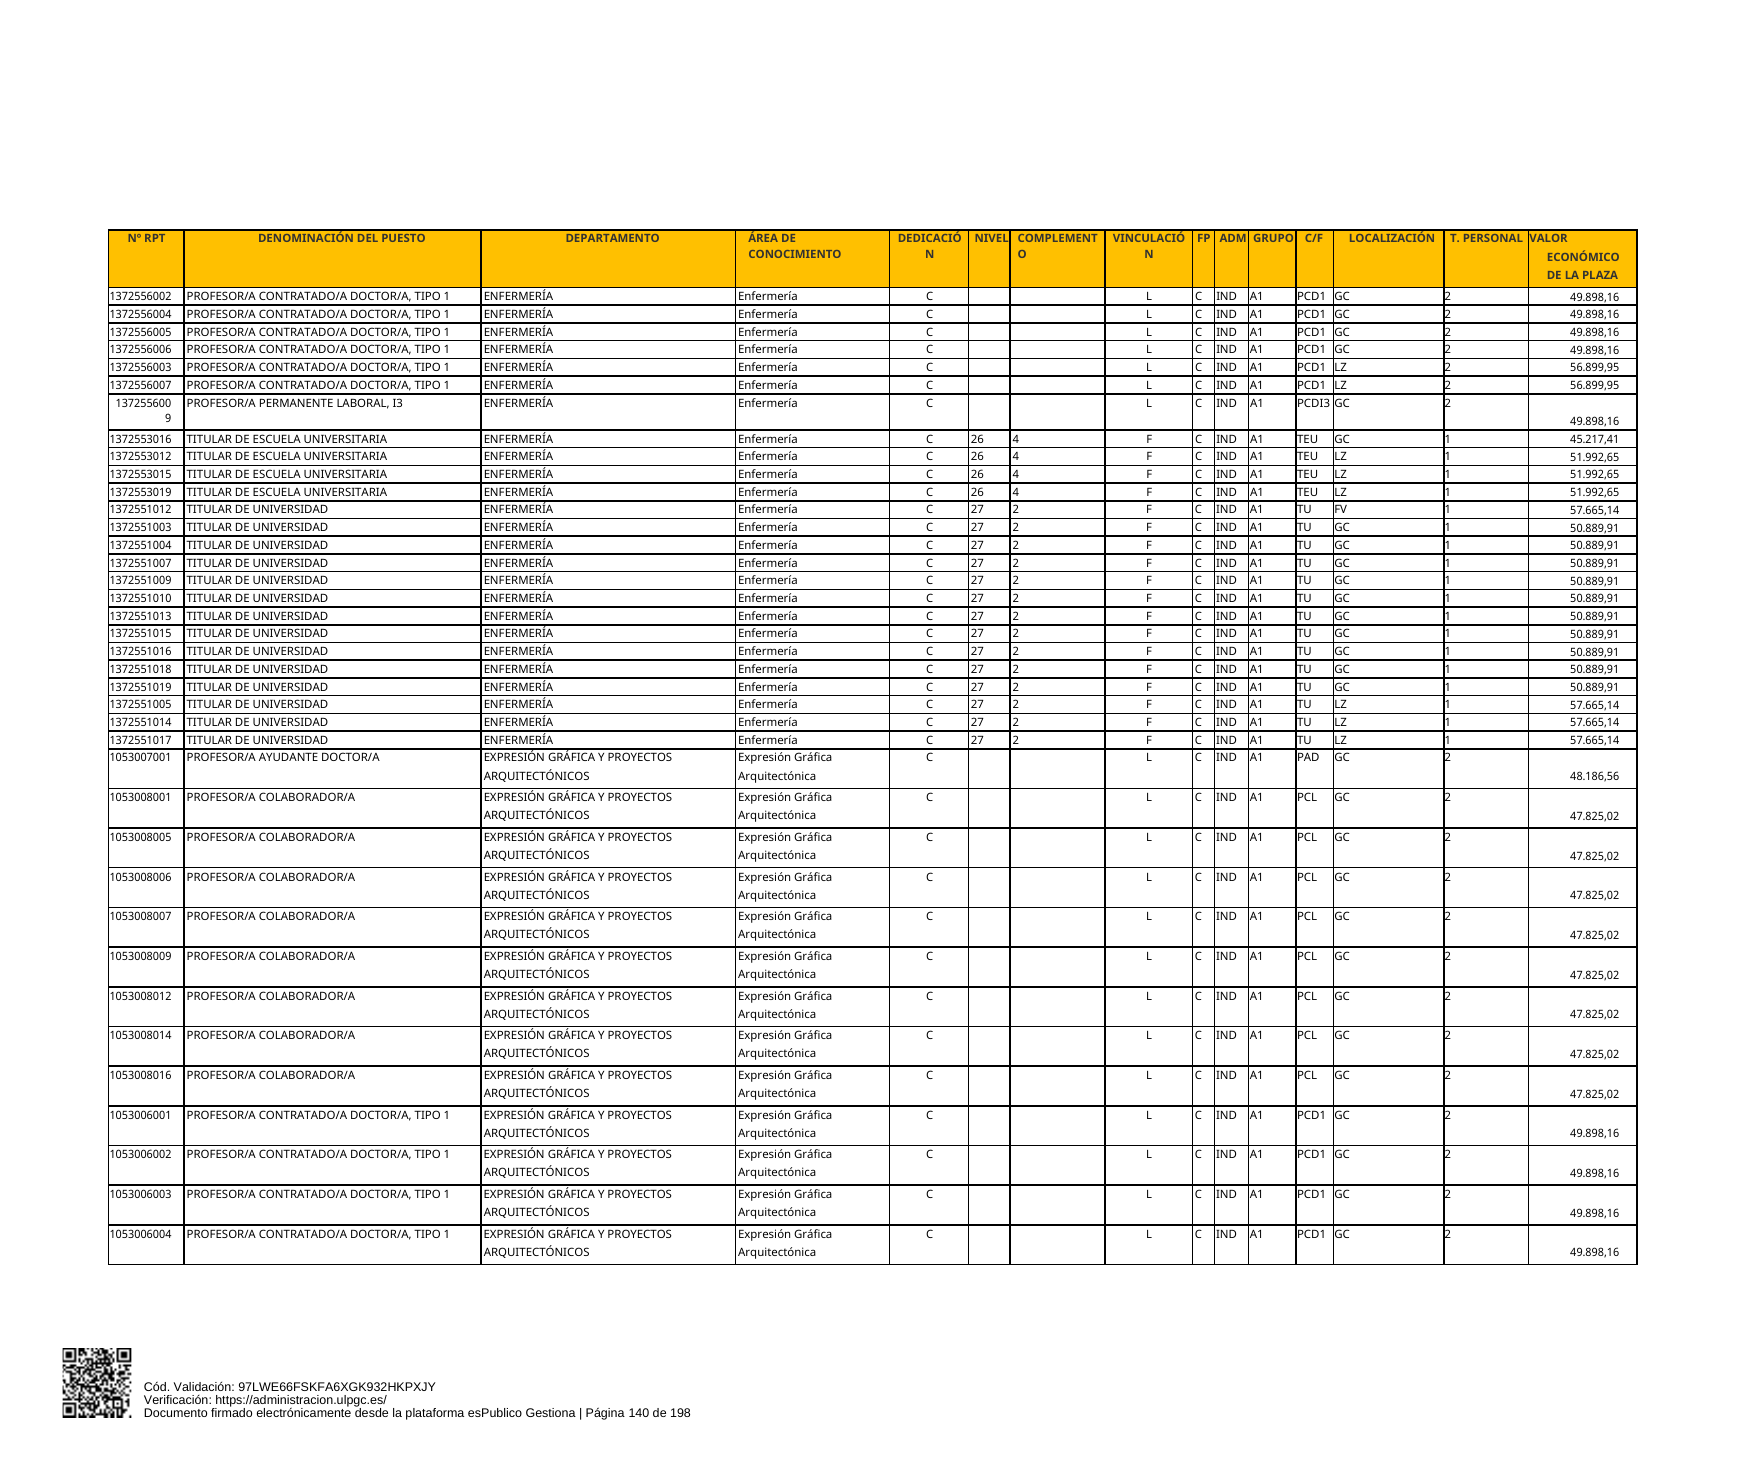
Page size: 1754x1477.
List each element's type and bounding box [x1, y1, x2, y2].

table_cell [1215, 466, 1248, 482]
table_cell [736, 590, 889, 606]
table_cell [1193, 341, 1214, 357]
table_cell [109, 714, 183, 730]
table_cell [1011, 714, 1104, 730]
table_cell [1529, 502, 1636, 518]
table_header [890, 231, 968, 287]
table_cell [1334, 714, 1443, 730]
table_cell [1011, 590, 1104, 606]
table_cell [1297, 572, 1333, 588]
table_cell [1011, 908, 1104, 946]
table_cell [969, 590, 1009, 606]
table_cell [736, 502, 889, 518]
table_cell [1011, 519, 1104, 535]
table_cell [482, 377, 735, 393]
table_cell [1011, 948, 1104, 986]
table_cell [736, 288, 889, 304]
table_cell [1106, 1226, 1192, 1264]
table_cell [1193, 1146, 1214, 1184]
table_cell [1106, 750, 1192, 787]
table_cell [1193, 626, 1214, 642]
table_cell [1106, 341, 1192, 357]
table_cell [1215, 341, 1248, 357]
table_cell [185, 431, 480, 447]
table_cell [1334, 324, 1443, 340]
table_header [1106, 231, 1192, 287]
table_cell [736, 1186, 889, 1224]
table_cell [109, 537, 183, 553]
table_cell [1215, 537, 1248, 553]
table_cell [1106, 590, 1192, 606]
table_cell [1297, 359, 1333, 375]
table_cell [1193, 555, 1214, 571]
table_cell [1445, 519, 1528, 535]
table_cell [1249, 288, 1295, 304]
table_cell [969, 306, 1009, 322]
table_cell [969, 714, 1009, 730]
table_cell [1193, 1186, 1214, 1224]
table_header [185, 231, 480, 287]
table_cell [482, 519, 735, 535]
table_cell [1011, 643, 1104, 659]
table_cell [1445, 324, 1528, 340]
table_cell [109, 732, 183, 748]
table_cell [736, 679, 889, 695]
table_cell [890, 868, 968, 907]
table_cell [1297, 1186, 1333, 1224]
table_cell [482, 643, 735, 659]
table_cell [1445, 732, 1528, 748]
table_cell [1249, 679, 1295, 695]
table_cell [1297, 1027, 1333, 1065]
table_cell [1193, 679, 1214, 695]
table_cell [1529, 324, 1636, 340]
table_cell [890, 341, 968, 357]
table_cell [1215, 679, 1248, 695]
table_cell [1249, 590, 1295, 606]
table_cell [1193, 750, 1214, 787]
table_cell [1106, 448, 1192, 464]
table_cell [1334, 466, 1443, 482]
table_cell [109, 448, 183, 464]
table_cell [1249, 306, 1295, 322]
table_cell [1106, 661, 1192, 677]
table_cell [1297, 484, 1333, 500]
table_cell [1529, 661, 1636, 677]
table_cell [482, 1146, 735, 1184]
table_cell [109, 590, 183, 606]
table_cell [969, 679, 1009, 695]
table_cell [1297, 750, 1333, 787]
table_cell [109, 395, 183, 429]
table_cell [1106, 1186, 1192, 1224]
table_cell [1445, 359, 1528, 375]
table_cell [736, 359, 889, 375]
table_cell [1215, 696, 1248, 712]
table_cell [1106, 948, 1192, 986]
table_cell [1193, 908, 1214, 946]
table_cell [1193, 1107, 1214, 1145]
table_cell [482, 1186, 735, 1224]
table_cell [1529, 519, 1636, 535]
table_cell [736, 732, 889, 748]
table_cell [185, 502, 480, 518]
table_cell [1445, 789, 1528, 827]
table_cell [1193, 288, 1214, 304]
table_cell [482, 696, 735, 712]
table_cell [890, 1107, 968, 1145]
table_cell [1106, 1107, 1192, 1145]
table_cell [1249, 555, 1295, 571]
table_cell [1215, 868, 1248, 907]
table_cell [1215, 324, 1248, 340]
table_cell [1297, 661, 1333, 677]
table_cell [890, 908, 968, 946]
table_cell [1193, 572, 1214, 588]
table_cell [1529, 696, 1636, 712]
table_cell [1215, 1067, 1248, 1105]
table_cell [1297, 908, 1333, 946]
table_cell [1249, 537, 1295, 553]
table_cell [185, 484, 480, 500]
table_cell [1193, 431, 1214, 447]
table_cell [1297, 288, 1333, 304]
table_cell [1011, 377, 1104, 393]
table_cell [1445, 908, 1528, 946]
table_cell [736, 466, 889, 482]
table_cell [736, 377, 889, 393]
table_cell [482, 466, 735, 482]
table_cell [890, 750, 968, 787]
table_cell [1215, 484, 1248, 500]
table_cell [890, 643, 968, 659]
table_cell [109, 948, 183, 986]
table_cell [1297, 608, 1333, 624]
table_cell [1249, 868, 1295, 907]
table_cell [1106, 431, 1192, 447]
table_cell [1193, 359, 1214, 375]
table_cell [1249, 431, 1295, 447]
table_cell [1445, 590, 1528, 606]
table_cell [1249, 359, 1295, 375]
picture [62, 1348, 132, 1418]
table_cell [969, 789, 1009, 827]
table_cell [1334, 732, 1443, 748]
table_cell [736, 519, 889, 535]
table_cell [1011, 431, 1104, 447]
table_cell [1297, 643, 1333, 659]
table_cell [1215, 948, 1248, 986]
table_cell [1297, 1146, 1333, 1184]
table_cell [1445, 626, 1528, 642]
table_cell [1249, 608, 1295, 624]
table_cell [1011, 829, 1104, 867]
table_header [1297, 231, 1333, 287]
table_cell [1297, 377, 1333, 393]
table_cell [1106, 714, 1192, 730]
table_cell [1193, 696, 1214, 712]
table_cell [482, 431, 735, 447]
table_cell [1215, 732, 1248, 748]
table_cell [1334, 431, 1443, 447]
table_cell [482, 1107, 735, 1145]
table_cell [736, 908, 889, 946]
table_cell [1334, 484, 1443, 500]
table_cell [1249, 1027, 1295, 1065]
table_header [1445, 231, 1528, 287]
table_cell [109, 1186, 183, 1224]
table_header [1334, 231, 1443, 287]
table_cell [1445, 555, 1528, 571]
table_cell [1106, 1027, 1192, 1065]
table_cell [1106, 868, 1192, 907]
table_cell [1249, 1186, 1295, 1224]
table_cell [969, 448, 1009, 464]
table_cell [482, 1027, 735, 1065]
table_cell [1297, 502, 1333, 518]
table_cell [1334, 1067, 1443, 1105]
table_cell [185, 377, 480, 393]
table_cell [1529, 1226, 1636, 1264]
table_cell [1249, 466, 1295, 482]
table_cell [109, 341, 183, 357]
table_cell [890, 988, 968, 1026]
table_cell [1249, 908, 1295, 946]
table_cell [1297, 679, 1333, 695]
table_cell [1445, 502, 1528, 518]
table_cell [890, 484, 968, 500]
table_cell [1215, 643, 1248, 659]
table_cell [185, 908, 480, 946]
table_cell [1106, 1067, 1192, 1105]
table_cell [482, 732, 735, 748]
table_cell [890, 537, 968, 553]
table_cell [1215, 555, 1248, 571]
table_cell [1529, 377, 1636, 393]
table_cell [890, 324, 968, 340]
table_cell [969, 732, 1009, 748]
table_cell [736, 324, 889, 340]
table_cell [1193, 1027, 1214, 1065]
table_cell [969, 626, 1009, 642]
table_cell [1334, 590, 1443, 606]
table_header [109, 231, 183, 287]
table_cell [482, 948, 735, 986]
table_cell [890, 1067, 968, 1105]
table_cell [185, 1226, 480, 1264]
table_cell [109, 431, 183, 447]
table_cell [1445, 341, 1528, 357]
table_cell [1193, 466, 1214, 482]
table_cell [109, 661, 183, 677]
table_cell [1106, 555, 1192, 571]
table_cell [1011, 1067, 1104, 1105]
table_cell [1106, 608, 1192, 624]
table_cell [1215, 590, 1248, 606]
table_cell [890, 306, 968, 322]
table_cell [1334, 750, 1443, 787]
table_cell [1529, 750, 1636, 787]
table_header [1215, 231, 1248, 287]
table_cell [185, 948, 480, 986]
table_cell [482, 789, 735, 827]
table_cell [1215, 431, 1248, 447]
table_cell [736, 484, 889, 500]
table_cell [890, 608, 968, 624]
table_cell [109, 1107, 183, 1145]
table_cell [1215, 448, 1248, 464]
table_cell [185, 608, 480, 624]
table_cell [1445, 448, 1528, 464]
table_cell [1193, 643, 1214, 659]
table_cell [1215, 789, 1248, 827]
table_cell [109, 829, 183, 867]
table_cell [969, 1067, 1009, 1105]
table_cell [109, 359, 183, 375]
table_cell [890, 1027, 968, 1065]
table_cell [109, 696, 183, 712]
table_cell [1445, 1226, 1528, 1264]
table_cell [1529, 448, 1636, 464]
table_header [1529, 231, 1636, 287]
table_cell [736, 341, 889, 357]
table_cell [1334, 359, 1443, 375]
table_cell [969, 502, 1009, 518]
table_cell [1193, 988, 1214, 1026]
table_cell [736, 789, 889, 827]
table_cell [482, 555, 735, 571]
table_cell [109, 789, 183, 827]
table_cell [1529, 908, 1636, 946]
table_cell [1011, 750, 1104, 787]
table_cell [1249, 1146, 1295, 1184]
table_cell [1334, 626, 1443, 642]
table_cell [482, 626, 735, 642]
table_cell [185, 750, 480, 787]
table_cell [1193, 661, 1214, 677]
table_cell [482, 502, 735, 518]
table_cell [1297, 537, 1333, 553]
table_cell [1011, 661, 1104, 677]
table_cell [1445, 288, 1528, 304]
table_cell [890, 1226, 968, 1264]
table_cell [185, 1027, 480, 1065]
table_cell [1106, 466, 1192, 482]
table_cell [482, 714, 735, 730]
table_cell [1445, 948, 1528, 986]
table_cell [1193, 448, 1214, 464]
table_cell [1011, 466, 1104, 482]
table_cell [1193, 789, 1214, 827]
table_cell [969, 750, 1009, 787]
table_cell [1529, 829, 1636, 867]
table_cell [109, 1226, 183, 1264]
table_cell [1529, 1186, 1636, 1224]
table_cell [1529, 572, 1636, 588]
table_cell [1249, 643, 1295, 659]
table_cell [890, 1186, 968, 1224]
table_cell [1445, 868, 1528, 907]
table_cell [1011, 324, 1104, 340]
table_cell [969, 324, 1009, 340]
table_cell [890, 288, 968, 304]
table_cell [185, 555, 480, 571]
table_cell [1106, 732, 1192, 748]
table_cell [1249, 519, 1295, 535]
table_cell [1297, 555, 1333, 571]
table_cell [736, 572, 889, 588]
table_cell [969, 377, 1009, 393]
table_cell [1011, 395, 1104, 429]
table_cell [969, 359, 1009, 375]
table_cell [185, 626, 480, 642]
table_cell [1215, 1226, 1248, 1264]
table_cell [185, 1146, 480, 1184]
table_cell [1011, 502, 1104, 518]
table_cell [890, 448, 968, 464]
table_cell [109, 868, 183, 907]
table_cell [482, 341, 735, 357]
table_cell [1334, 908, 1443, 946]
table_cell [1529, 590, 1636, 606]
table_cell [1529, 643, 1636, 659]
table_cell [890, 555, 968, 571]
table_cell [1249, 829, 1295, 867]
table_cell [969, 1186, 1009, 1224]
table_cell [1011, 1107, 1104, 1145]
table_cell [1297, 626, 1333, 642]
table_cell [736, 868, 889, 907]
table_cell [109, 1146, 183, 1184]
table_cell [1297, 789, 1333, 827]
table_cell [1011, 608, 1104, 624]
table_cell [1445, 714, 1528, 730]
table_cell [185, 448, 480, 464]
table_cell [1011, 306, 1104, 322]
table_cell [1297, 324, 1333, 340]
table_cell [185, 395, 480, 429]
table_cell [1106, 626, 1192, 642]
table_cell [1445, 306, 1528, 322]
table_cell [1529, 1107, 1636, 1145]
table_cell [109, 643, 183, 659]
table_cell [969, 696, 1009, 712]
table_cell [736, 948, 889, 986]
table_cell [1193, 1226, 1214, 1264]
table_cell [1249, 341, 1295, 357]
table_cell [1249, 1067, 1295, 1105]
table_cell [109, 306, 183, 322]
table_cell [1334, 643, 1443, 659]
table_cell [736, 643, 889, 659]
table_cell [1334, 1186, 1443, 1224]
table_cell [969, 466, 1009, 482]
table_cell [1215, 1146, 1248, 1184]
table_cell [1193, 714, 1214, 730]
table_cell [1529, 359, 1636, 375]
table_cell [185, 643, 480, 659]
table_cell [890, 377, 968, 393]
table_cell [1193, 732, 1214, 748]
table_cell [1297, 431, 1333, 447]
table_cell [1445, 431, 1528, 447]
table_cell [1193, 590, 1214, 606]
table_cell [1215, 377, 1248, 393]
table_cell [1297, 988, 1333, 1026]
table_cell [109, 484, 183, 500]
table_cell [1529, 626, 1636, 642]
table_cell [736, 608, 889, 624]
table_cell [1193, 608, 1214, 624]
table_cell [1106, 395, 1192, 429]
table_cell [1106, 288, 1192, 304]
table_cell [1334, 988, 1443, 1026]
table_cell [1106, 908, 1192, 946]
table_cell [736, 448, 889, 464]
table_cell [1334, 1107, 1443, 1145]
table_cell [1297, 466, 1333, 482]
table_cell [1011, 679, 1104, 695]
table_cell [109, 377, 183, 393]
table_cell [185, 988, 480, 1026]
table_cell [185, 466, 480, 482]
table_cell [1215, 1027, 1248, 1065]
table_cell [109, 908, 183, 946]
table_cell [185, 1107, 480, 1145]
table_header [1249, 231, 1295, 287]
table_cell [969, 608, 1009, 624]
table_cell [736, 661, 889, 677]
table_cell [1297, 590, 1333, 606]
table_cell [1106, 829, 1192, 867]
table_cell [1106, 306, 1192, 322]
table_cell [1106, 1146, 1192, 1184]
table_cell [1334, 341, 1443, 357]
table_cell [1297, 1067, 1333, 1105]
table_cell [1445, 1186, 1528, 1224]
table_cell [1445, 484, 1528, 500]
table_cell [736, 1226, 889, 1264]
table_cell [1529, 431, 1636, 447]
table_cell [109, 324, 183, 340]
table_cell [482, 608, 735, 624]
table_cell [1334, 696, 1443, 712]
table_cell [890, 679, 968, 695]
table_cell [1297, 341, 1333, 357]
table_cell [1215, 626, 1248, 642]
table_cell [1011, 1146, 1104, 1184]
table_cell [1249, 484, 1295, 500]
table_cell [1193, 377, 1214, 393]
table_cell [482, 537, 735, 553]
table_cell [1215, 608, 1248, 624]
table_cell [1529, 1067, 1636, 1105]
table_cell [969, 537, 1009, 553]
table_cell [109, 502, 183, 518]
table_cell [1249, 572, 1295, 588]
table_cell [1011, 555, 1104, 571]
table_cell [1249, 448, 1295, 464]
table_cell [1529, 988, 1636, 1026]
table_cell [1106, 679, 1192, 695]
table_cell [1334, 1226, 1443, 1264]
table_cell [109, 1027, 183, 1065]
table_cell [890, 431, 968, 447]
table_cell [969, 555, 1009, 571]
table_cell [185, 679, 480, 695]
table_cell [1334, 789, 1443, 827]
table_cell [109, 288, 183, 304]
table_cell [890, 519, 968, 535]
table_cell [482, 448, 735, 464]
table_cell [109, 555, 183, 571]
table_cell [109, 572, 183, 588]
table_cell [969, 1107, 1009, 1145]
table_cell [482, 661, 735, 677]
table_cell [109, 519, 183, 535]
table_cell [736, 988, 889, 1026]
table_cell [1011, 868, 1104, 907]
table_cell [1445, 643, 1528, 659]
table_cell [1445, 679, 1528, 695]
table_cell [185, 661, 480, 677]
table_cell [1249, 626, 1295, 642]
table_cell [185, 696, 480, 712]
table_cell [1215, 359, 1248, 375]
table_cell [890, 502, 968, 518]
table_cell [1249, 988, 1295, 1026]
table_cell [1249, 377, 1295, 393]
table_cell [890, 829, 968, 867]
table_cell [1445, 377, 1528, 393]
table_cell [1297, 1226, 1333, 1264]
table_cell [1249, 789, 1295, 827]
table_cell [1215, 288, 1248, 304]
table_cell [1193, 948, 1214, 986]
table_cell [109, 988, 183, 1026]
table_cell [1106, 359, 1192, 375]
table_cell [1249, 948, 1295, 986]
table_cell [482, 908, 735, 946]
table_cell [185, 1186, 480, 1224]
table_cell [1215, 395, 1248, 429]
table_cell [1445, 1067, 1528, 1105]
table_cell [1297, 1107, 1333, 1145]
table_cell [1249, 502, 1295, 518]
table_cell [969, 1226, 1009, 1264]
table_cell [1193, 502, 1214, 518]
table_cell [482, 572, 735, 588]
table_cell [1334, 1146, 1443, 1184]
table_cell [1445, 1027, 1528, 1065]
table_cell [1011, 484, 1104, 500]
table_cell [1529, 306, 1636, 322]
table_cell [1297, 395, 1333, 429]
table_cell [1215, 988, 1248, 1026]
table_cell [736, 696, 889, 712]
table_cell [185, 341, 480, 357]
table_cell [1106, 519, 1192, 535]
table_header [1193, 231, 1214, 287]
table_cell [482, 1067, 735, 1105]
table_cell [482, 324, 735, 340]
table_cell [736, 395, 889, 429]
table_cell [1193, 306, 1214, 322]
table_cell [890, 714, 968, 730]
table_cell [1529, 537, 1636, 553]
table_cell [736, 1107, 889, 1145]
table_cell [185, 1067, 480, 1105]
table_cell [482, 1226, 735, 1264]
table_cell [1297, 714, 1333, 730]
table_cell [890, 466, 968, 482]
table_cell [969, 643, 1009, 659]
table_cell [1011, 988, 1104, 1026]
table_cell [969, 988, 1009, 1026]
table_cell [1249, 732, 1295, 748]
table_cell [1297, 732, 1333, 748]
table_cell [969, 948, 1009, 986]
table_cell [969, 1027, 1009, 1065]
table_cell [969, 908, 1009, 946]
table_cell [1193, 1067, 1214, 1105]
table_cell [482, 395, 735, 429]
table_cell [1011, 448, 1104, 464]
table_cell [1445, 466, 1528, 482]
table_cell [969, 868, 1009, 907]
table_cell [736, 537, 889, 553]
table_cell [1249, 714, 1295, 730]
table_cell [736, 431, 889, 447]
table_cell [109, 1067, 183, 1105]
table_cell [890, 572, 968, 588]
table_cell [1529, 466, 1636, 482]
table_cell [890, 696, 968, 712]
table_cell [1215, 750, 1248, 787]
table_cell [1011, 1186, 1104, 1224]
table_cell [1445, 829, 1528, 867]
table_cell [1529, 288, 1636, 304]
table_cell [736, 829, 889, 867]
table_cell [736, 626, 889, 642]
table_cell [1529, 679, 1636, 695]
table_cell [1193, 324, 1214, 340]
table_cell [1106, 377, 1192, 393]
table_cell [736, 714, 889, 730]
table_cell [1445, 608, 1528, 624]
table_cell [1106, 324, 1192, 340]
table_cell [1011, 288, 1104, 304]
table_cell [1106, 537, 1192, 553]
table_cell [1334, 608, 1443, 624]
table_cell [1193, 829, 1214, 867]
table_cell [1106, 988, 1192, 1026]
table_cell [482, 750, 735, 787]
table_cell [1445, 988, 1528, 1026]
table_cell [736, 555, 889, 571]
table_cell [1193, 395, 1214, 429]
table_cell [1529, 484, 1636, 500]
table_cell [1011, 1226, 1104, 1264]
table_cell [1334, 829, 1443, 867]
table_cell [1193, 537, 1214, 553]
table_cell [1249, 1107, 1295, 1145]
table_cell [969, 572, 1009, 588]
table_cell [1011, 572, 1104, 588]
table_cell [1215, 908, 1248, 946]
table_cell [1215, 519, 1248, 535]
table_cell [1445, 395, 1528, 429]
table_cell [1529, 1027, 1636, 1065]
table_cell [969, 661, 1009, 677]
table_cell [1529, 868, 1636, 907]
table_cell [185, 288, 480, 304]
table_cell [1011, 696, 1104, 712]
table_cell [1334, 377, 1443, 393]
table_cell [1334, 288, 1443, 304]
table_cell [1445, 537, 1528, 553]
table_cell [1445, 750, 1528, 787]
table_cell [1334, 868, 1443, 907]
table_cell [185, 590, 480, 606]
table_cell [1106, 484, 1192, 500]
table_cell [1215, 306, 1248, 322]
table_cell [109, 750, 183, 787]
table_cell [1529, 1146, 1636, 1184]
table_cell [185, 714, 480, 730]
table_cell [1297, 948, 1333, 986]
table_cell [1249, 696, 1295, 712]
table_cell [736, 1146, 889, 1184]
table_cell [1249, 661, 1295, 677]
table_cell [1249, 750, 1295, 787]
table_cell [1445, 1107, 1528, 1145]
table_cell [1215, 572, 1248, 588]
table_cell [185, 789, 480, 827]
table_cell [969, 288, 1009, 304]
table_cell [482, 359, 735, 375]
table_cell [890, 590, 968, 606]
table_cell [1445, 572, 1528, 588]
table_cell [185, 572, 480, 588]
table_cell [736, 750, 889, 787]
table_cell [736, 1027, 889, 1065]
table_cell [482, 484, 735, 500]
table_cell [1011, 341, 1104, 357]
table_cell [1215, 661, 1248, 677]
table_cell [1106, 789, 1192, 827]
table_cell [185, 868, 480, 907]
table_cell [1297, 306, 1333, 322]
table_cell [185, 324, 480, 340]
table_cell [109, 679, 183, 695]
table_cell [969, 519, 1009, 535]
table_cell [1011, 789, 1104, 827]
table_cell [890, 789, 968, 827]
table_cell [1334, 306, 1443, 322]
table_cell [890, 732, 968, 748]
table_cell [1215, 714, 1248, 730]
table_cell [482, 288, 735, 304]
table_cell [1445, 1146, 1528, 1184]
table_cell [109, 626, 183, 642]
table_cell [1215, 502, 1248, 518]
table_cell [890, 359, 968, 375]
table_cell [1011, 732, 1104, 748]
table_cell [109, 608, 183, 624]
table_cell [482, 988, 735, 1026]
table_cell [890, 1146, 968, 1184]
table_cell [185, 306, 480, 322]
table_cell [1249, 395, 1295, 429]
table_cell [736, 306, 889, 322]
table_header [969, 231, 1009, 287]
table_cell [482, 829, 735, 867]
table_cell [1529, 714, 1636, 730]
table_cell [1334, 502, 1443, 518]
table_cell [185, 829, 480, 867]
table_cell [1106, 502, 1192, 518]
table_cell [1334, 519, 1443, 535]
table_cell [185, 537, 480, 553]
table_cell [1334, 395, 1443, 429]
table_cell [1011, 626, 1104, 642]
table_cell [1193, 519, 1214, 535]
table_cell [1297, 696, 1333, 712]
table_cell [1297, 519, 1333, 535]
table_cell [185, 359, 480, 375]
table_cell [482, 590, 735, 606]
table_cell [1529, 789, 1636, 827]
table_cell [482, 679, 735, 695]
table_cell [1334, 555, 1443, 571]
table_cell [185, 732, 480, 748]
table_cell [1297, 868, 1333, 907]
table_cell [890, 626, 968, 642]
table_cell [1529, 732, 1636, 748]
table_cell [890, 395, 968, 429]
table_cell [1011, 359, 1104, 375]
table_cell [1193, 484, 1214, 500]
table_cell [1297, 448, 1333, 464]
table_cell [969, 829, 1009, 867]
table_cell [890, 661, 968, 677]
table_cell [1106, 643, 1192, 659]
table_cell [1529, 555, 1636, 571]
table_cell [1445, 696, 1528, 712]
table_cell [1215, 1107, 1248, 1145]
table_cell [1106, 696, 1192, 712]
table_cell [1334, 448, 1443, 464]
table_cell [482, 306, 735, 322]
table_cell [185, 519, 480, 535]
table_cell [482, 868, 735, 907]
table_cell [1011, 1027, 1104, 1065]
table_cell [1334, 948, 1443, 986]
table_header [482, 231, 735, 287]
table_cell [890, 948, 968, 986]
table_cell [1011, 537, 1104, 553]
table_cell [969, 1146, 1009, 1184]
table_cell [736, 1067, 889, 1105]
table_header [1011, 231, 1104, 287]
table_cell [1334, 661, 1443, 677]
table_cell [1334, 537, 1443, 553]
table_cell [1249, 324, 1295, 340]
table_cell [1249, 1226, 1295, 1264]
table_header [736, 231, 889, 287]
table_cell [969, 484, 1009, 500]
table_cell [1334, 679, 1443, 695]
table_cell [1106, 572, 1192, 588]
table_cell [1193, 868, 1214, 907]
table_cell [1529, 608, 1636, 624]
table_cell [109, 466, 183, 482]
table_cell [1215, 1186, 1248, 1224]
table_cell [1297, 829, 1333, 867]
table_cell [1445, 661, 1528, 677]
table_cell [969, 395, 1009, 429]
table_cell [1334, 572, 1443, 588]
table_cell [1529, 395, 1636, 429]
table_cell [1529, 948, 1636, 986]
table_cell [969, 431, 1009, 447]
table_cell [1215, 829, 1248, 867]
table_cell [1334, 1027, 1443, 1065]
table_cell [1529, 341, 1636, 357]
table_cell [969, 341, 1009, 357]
